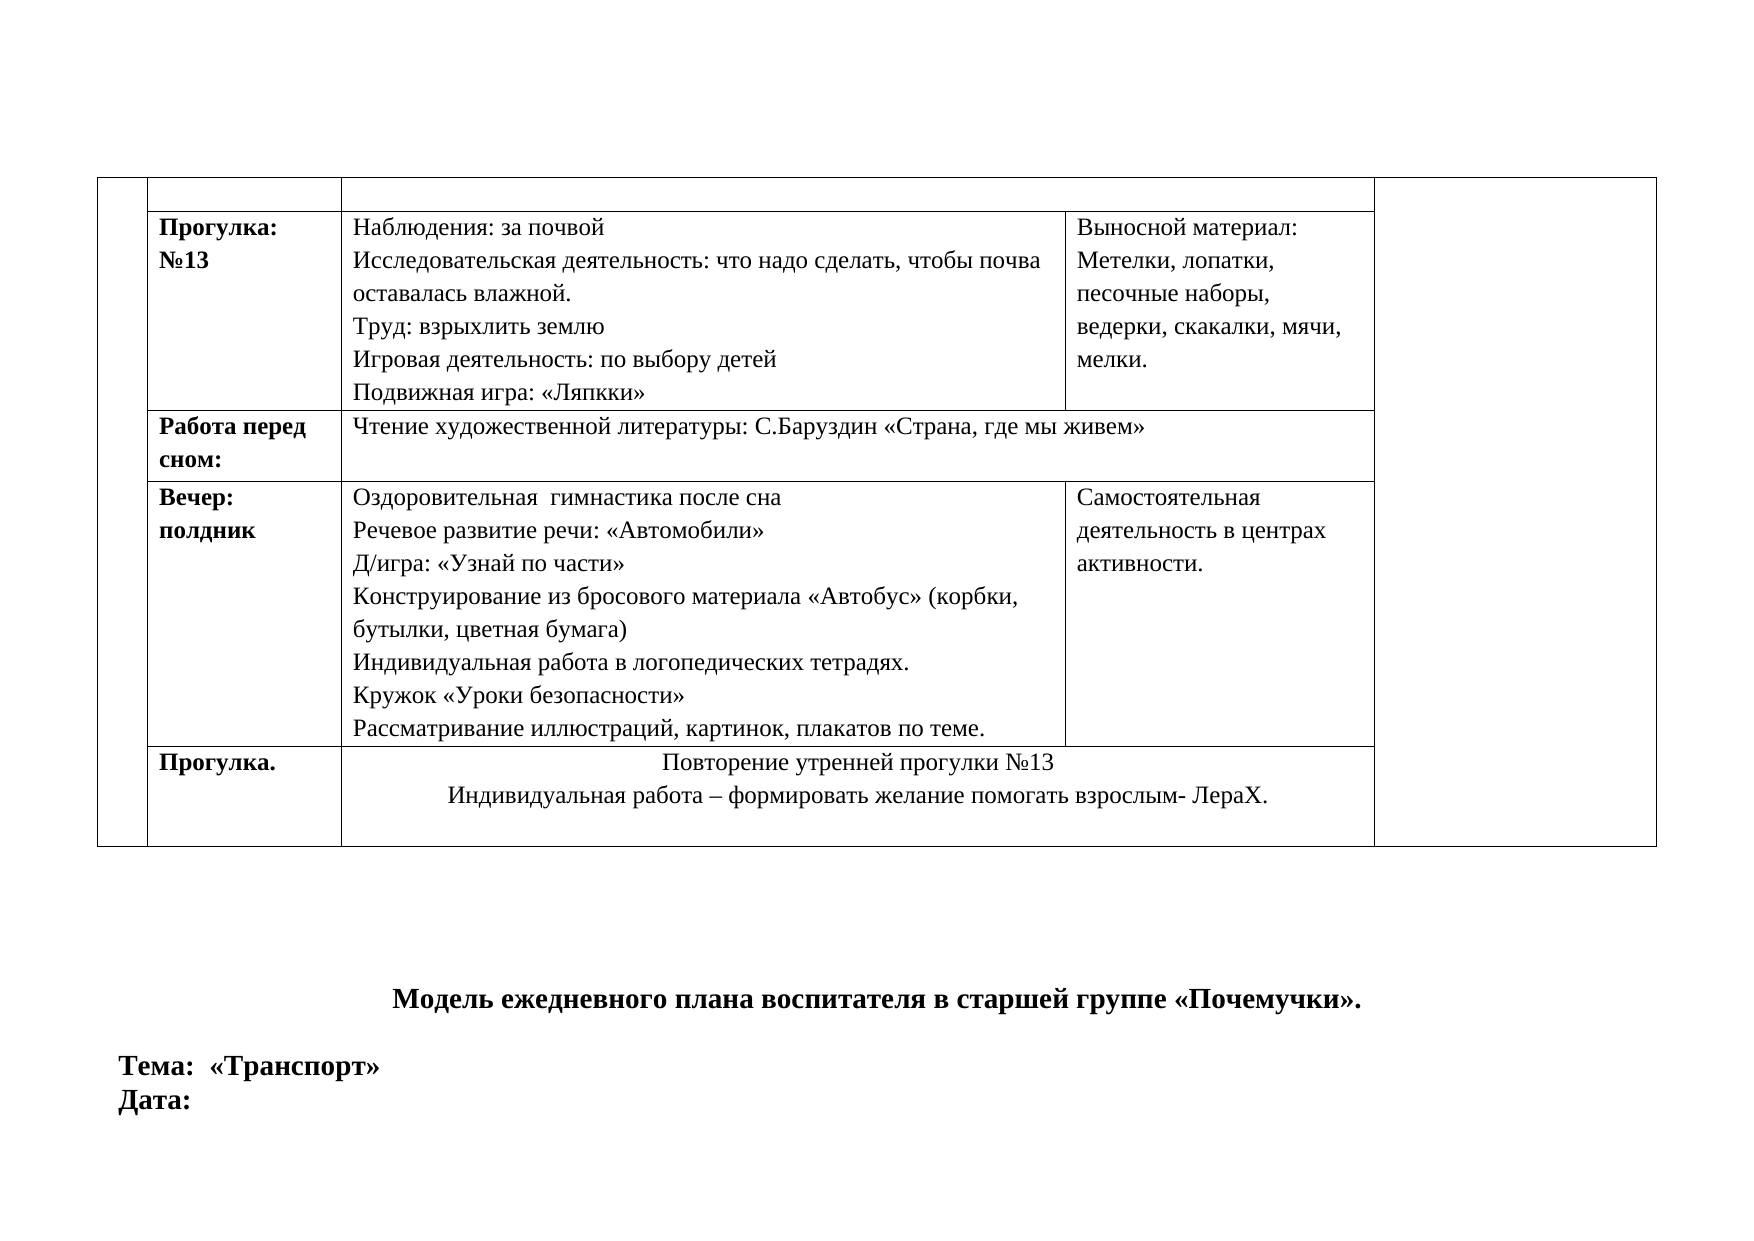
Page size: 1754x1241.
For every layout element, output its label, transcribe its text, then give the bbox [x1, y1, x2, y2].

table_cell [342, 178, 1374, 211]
text Модель ежедневного плана воспитателя в старшей группе «Почемучки». [118, 981, 1636, 1015]
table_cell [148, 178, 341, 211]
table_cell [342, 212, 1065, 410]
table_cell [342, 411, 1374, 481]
text Дата: [118, 1082, 1636, 1115]
text Тема: «Транспорт» [118, 1048, 1636, 1082]
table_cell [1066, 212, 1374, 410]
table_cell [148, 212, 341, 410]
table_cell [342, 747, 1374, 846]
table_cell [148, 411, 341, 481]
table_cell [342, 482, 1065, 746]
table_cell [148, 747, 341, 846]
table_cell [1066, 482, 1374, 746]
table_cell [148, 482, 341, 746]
